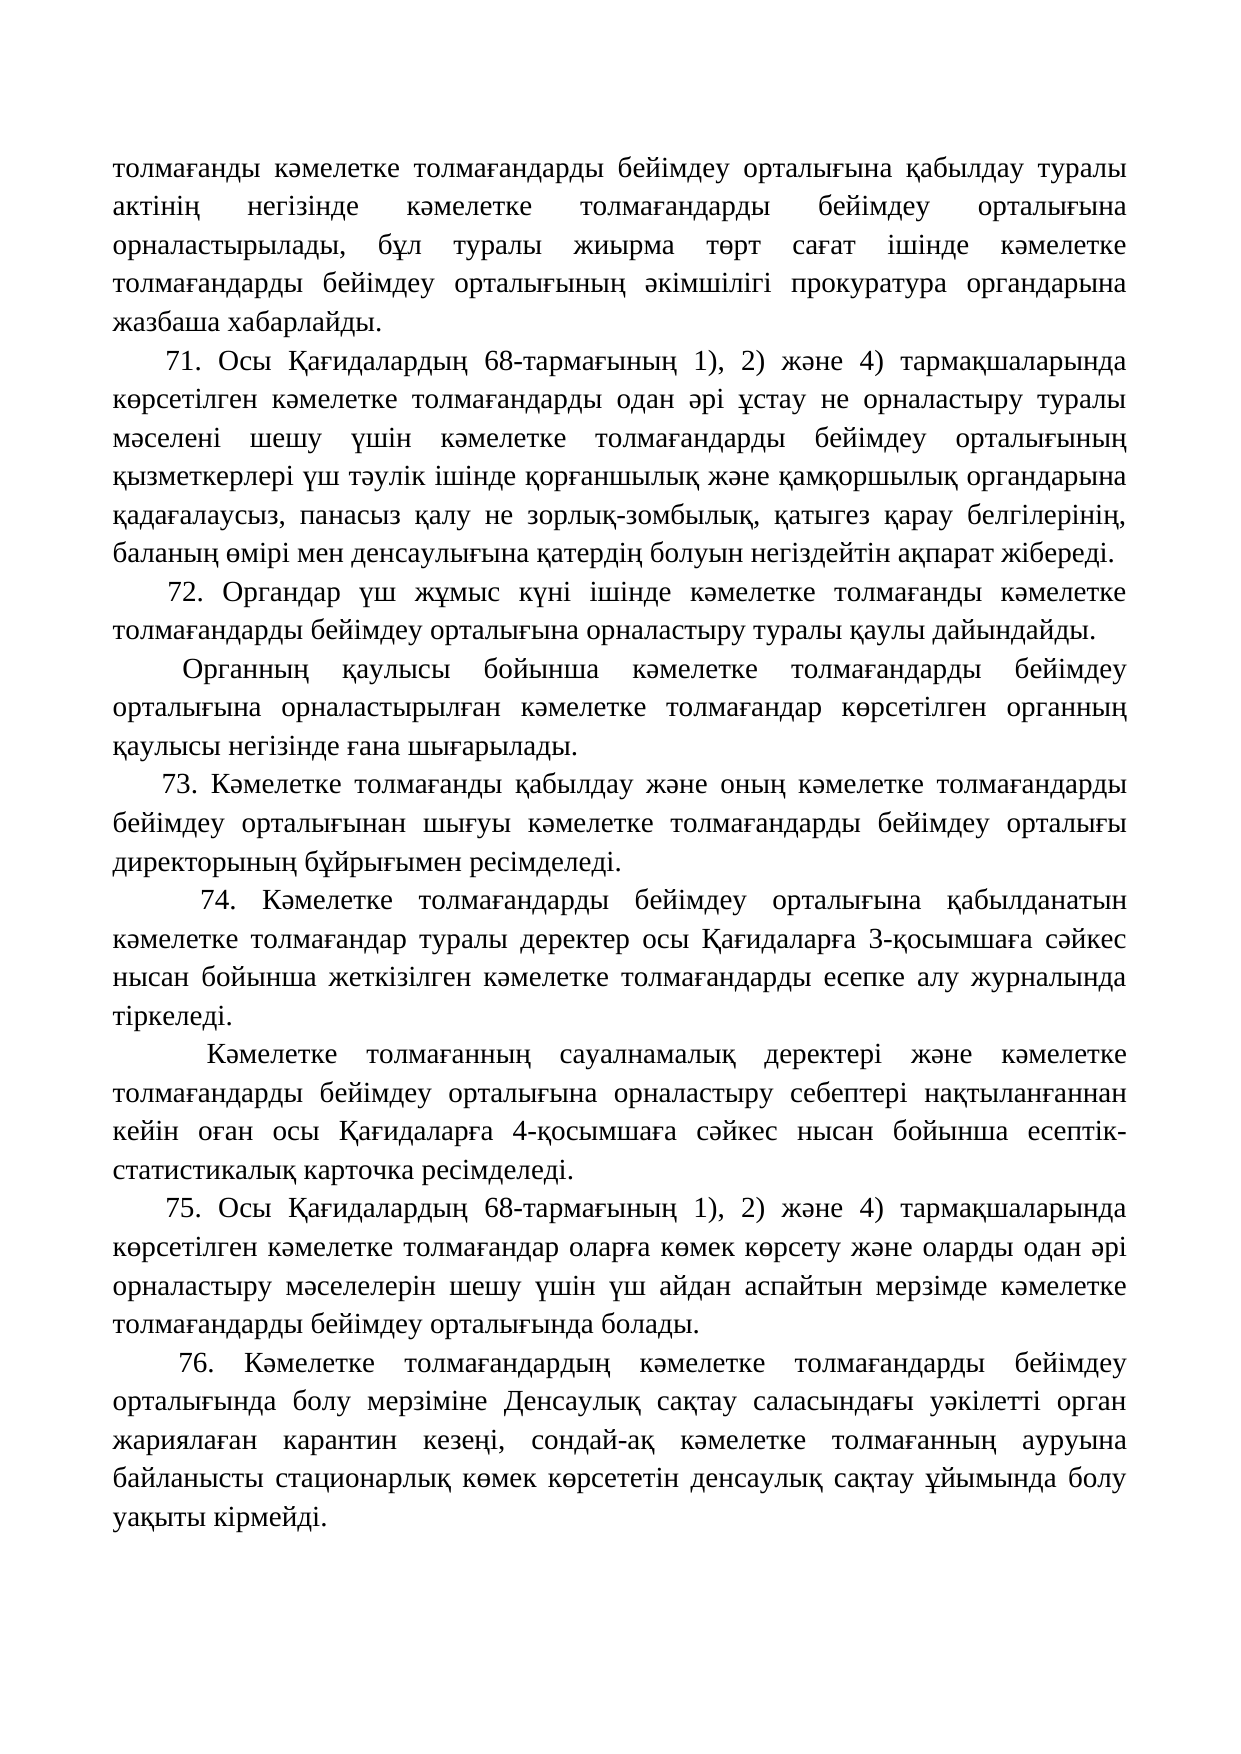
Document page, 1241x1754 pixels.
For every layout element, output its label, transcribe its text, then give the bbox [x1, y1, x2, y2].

text 76. Кәмелетке толмағандардың кәмелетке толмағандарды бейімдеу орталығында болу мерзіміне Денсаулық сақтау саласындағы уәкілетті орган жариялаған карантин кезеңі, сондай-ақ кәмелетке толмағанның ауруына байланысты стационарлық көмек көрсететін денсаулық сақтау ұйымында болу уақыты кірмейді. [112, 1345, 1128, 1532]
text Кәмелетке толмағанның сауалнамалық деректері және кәмелетке толмағандарды бейімдеу орталығына орналастыру себептері нақтыланғаннан кейін оған осы Қағидаларға 4-қосымшаға сәйкес нысан бойынша есептік-статистикалық карточка ресімделеді. [112, 1036, 1128, 1186]
text 73. Кәмелетке толмағанды қабылдау және оның кәмелетке толмағандарды бейімдеу орталығынан шығуы кәмелетке толмағандарды бейімдеу орталығы директорының бұйрығымен ресімделеді. [112, 767, 1128, 877]
text 75. Осы Қағидалардың 68-тармағының 1), 2) және 4) тармақшаларында көрсетілген кәмелетке толмағандар оларға көмек көрсету және оларды одан әрі орналастыру мәселелерін шешу үшін үш айдан аспайтын мерзімде кәмелетке толмағандарды бейімдеу орталығында болады. [112, 1191, 1128, 1340]
text Органның қаулысы бойынша кәмелетке толмағандарды бейімдеу орталығына орналастырылған кәмелетке толмағандар көрсетілген органның қаулысы негізінде ғана шығарылады. [112, 651, 1128, 762]
text 71. Осы Қағидалардың 68-тармағының 1), 2) және 4) тармақшаларында көрсетілген кәмелетке толмағандарды одан әрі ұстау не орналастыру туралы мәселені шешу үшін кәмелетке толмағандарды бейімдеу орталығының қызметкерлері үш тәулік ішінде қорғаншылық және қамқоршылық органдарына қадағалаусыз, панасыз қалу не зорлық-зомбылық, қатыгез қарау белгілерінің, баланың өмірі мен денсаулығына қатердің болуын негіздейтін ақпарат жібереді. [112, 343, 1128, 569]
text 72. Органдар үш жұмыс күні ішінде кәмелетке толмағанды кәмелетке толмағандарды бейімдеу орталығына орналастыру туралы қаулы дайындайды. [112, 574, 1128, 646]
text 74. Кәмелетке толмағандарды бейімдеу орталығына қабылданатын кәмелетке толмағандар туралы деректер осы Қағидаларға 3-қосымшаға сәйкес нысан бойынша жеткізілген кәмелетке толмағандарды есепке алу журналында тіркеледі. [112, 882, 1128, 1031]
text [112, 150, 1128, 338]
